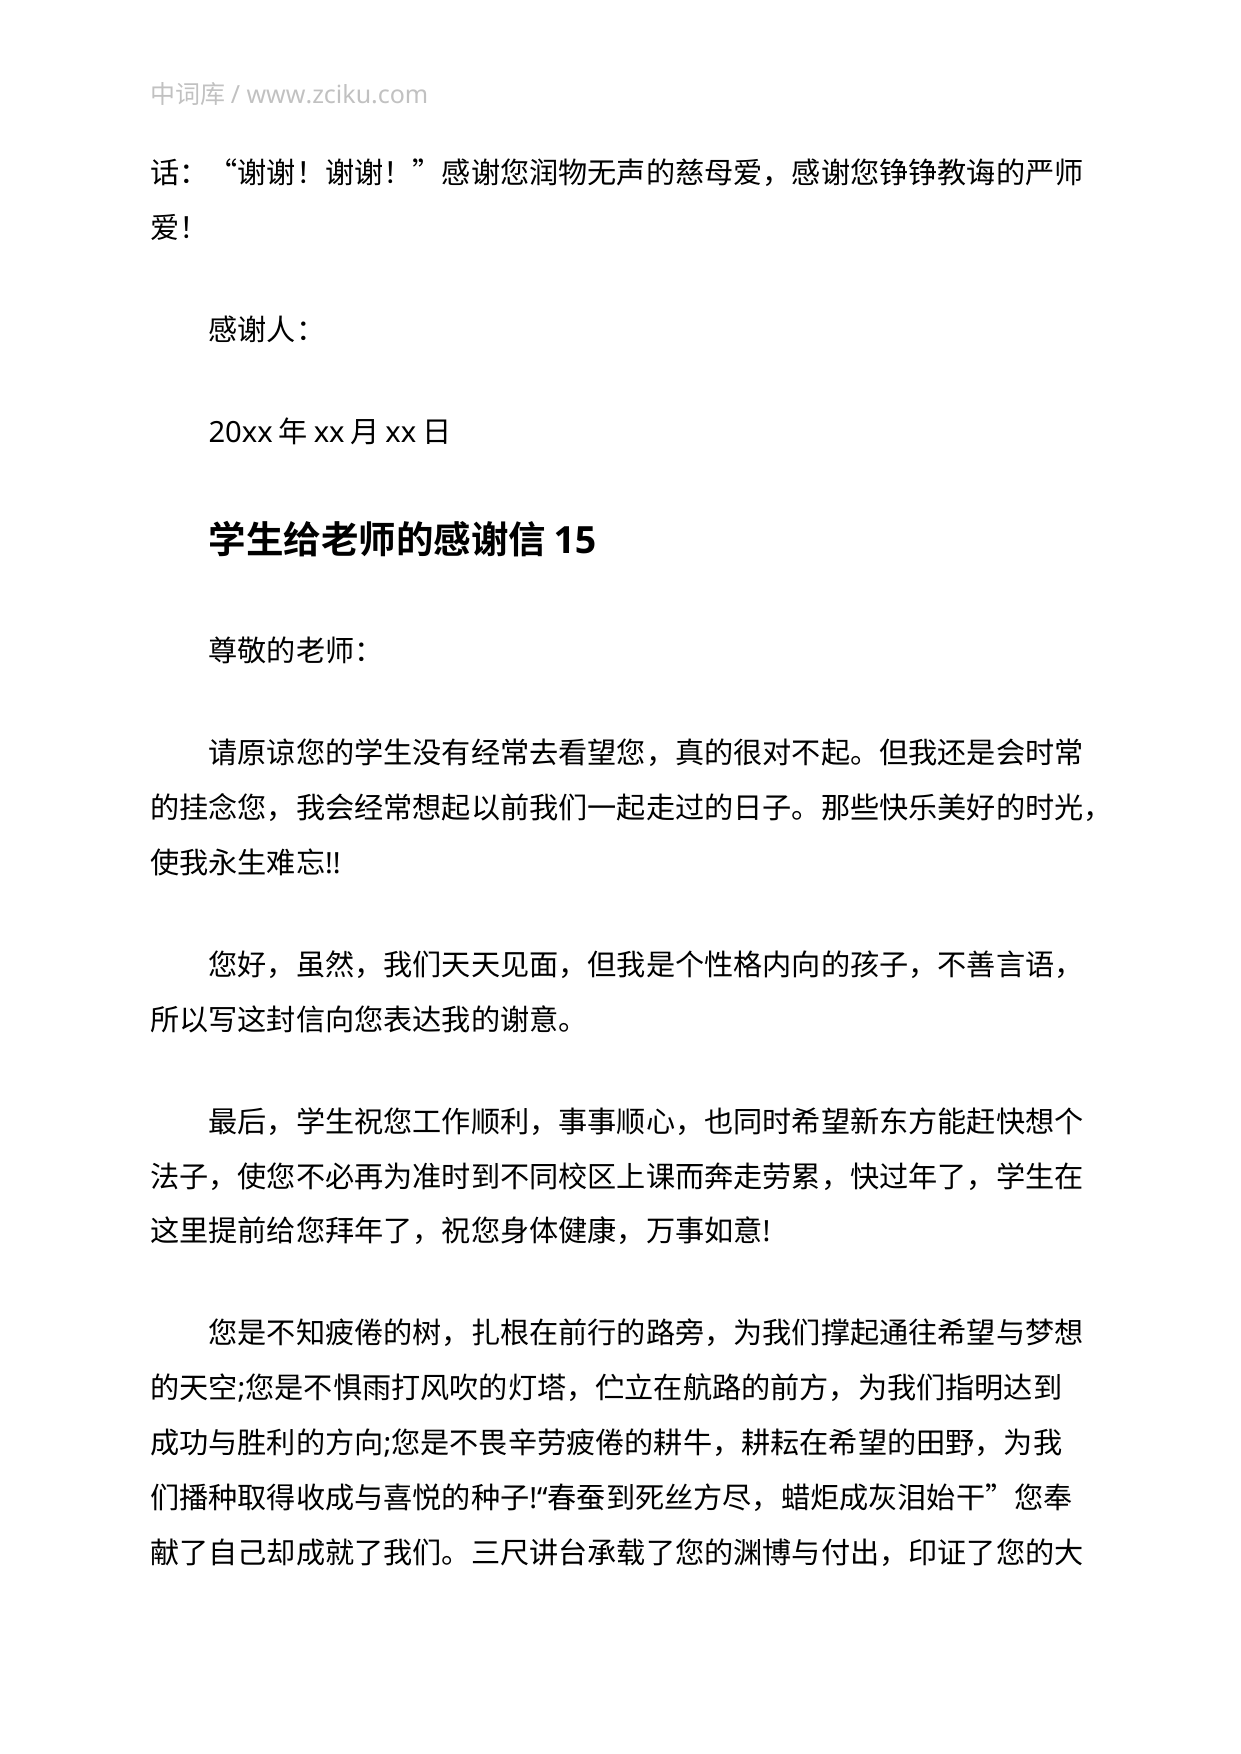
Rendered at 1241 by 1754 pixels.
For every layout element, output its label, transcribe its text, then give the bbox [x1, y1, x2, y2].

text 最后，学生祝您工作顺利，事事顺心，也同时希望新东方能赶快想个法子，使您不必再为准时到不同校区上课而奔走劳累，快过年了，学生在这里提前给您拜年了，祝您身体健康，万事如意! [150, 1098, 1090, 1250]
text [150, 1310, 1090, 1572]
text 20xx年xx月xx日 [150, 408, 1090, 451]
text 感谢人： [150, 307, 1090, 349]
text 您好，虽然，我们天天见面，但我是个性格内向的孩子，不善言语，所以写这封信向您表达我的谢意。 [150, 942, 1090, 1039]
text 请原谅您的学生没有经常去看望您，真的很对不起。但我还是会时常的挂念您，我会经常想起以前我们一起走过的日子。那些快乐美好的时光，使我永生难忘!! [150, 730, 1090, 882]
text 尊敬的老师： [150, 628, 1090, 670]
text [150, 150, 1090, 247]
text 学生给老师的感谢信15 [150, 510, 1090, 565]
